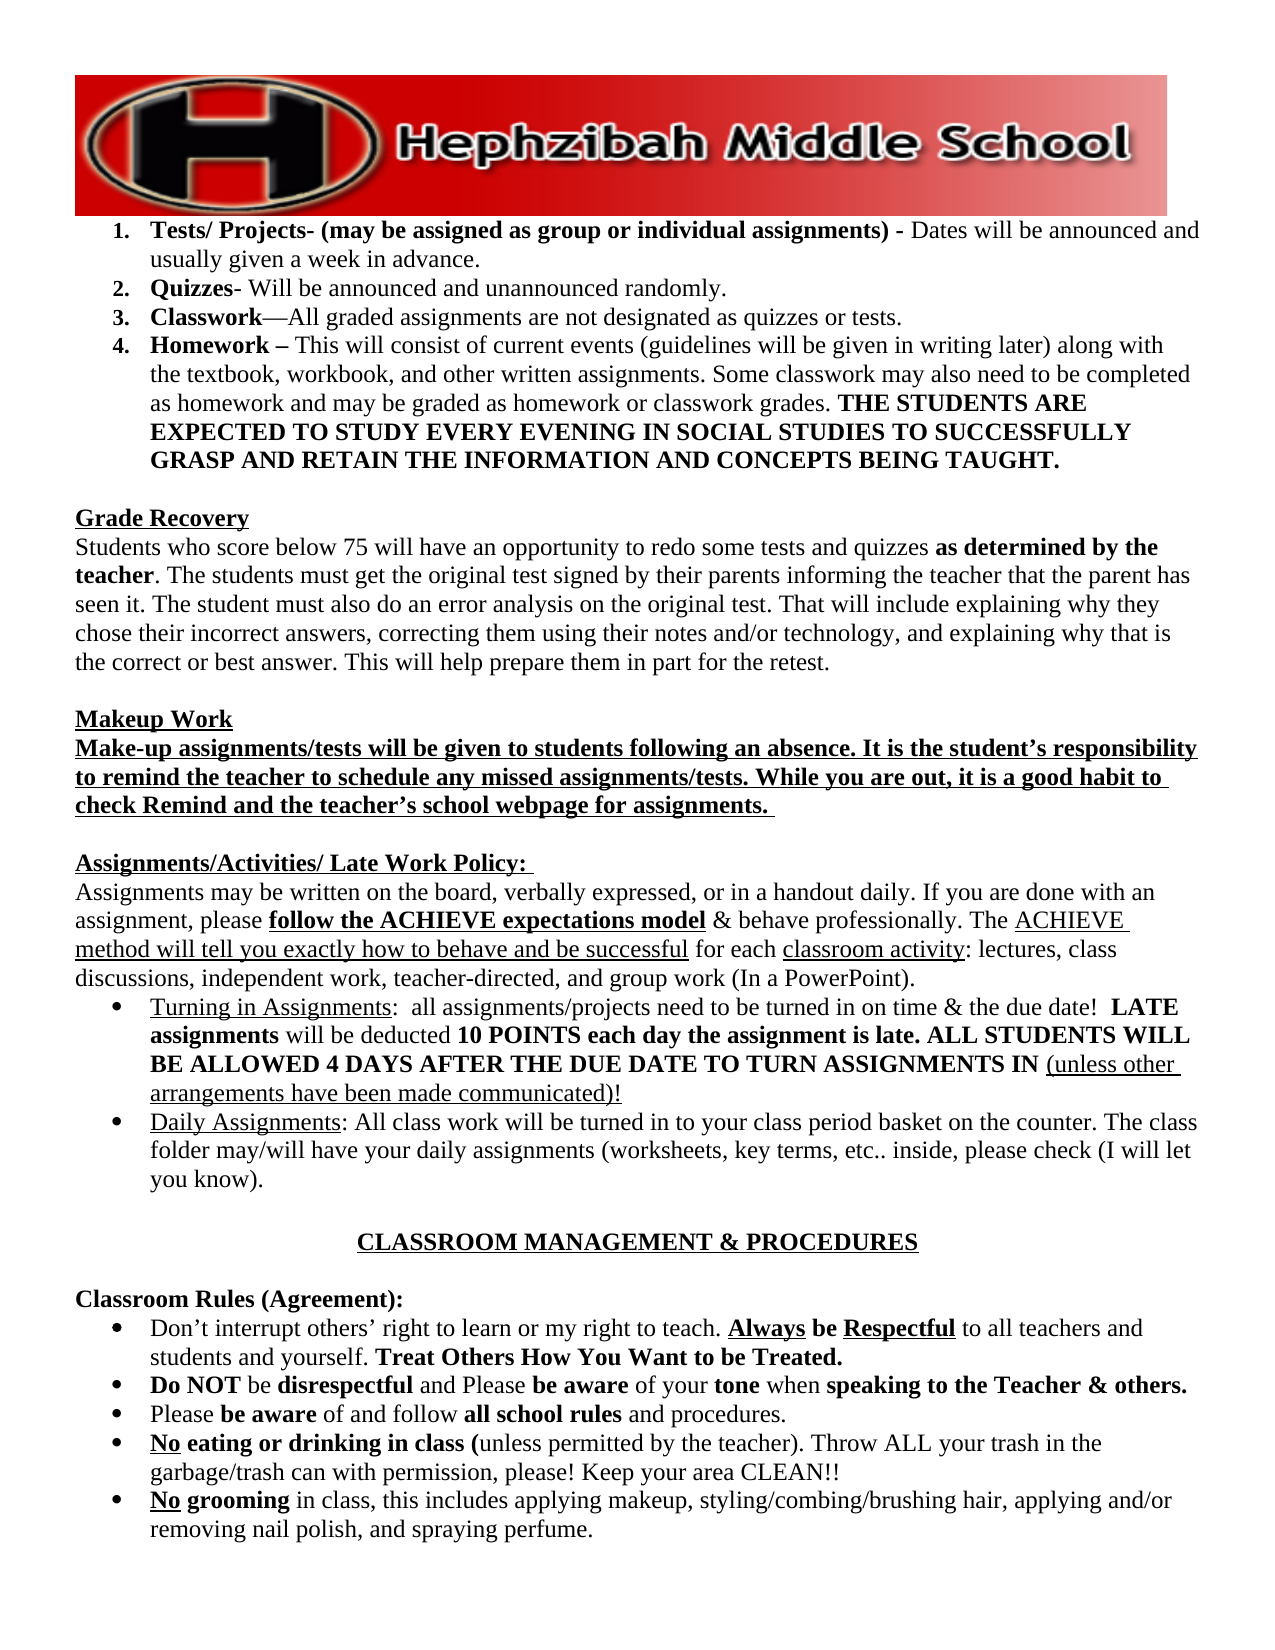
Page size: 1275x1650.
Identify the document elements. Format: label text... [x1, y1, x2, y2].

text CLASSROOM MANAGEMENT & PROCEDURES [75, 1227, 1200, 1255]
list Daily Assignments: All class work will be turned in to your class period basket on the counter. The class folder may/will have your daily assignments (worksheets, key terms, etc.. inside, please check (I will let you know). [112, 1107, 1200, 1193]
list Don’t interrupt others’ right to learn or my right to teach. Always be Respectful to all teachers and students and yourself. Treat Others How You Want to be Treated. [112, 1313, 1200, 1370]
text Classroom Rules (Agreement): [75, 1284, 1200, 1313]
list Turning in Assignments: all assignments/projects need to be turned in on time & the due date! LATE assignments will be deducted 10 POINTS each day the assignment is late. ALL STUDENTS WILL BE ALLOWED 4 DAYS AFTER THE DUE DATE TO TURN ASSIGNMENTS IN (unless other arrangements have been made communicated)! [112, 992, 1200, 1107]
list Quizzes- Will be announced and unannounced randomly. [112, 273, 1200, 302]
list Classwork—All graded assignments are not designated as quizzes or tests. [112, 302, 1200, 331]
text Make-up assignments/tests will be given to students following an absence. It is the student’s responsibility to remind the teacher to schedule any missed assignments/tests. While you are out, it is a good habit to check Remind and the teacher’s school webpage for assignments. [75, 733, 1200, 819]
text Assignments/Activities/ Late Work Policy: [75, 848, 1200, 877]
text Makeup Work [75, 704, 1200, 733]
list No grooming in class, this includes applying makeup, styling/combing/brushing hair, applying and/or removing nail polish, and spraying perfume. [112, 1485, 1200, 1543]
list Homework – This will consist of current events (guidelines will be given in writing later) along with the textbook, workbook, and other written assignments. Some classwork may also need to be completed as homework and may be graded as homework or classwork grades. THE STUDENTS ARE EXPECTED TO STUDY EVERY EVENING IN SOCIAL STUDIES TO SUCCESSFULLY GRASP AND RETAIN THE INFORMATION AND CONCEPTS BEING TAUGHT. [112, 331, 1200, 474]
text Students who score below 75 will have an opportunity to redo some tests and quizzes as determined by the teacher. The students must get the original test signed by their parents informing the teacher that the parent has seen it. The student must also do an error analysis on the original test. That will include explaining why they chose their incorrect answers, correcting them using their notes and/or technology, and explaining why that is the correct or best answer. This will help prepare them in part for the retest. [75, 532, 1200, 676]
list Please be aware of and follow all school rules and procedures. [112, 1399, 1200, 1428]
list Tests/ Projects- (may be assigned as group or individual assignments) - Dates will be announced and usually given a week in advance. [112, 216, 1200, 273]
text Grade Recovery [75, 503, 1200, 532]
list No eating or drinking in class (unless permitted by the teacher). Throw ALL your trash in the garbage/trash can with permission, please! Keep your area CLEAN!! [112, 1428, 1200, 1485]
picture [75, 75, 1168, 216]
list Do NOT be disrespectful and Please be aware of your tone when speaking to the Teacher & others. [112, 1370, 1200, 1399]
text Assignments may be written on the board, verbally expressed, or in a handout daily. If you are done with an assignment, please follow the ACHIEVE expectations model & behave professionally. The ACHIEVE method will tell you exactly how to behave and be successful for each classroom activity: lectures, class discussions, independent work, teacher-directed, and group work (In a PowerPoint). [75, 877, 1200, 992]
